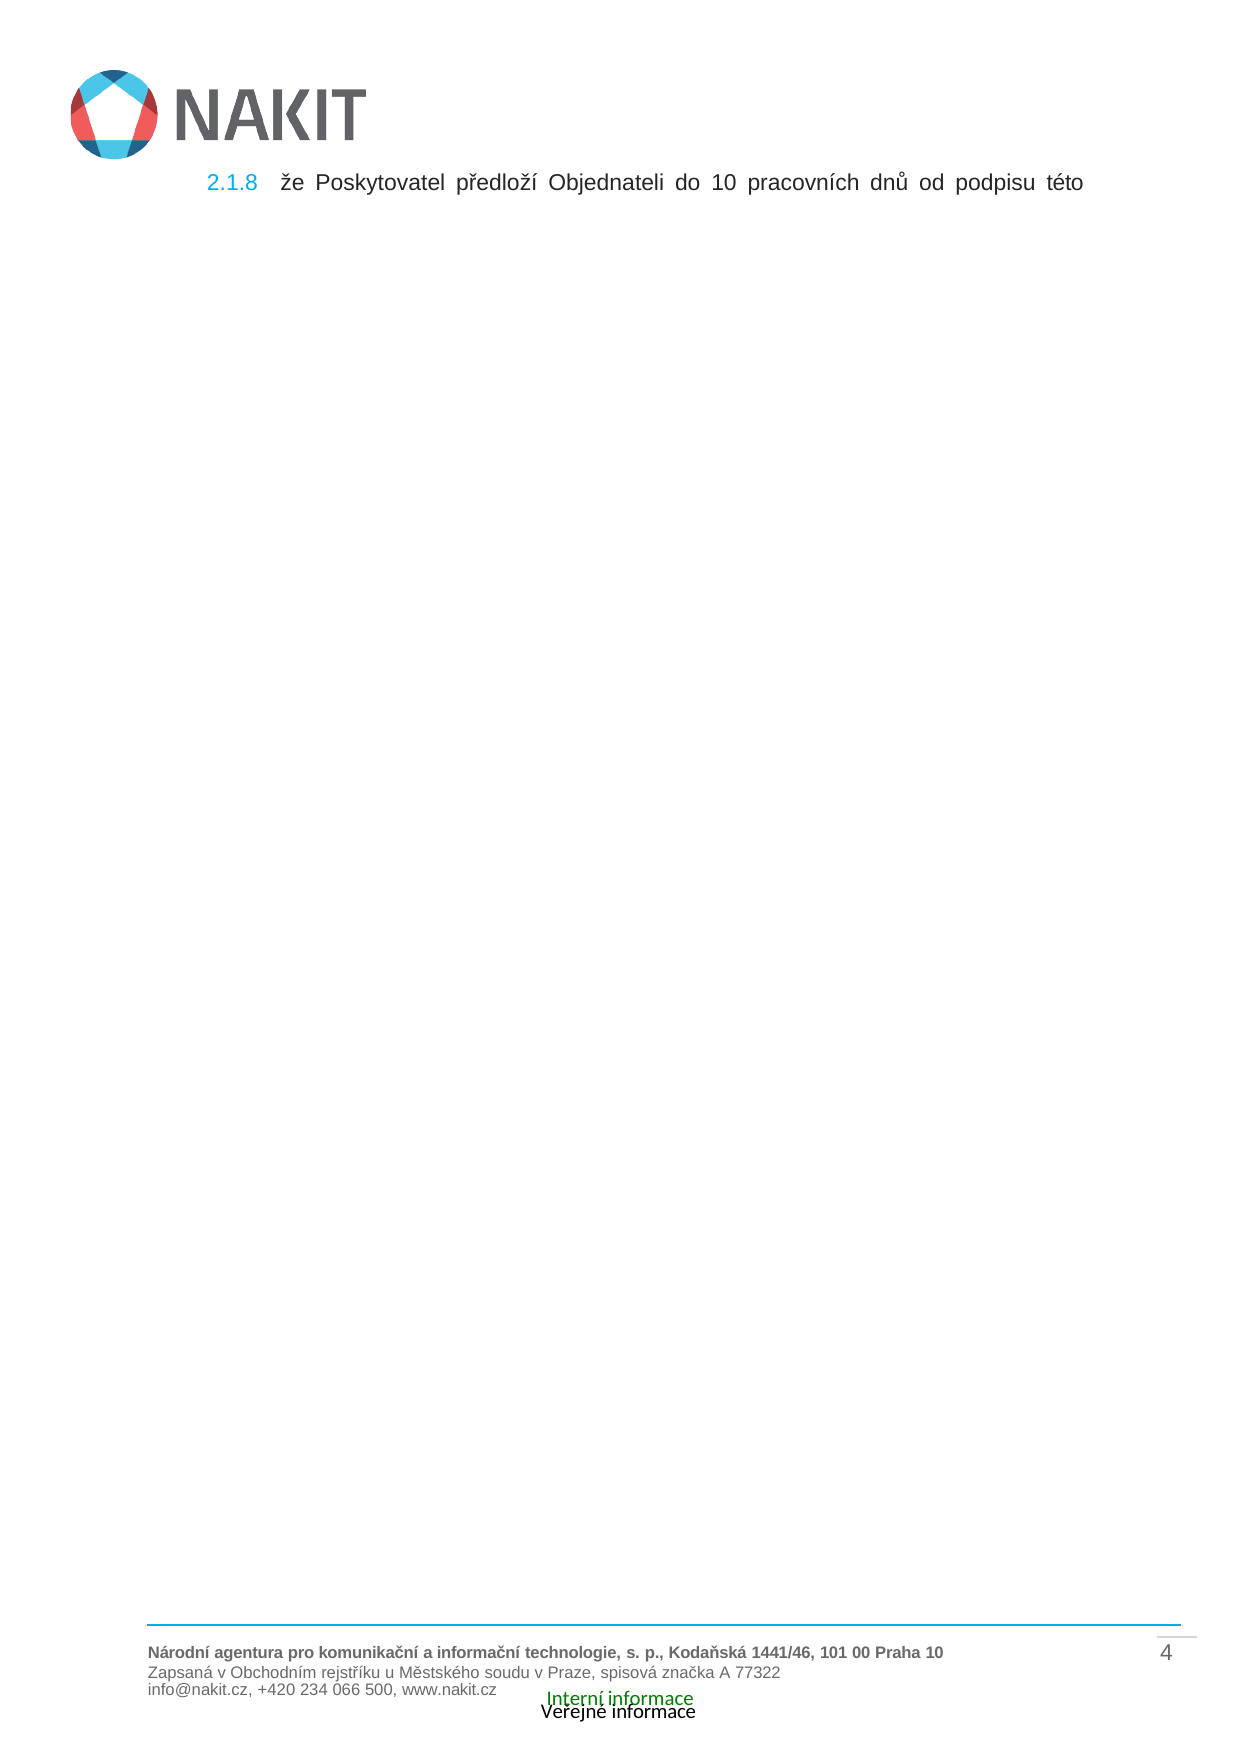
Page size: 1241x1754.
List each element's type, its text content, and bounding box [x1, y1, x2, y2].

list že Poskytovatel předloží Objednateli do 10 pracovních dnů od podpisu této [207, 169, 1137, 195]
picture [70, 70, 366, 159]
